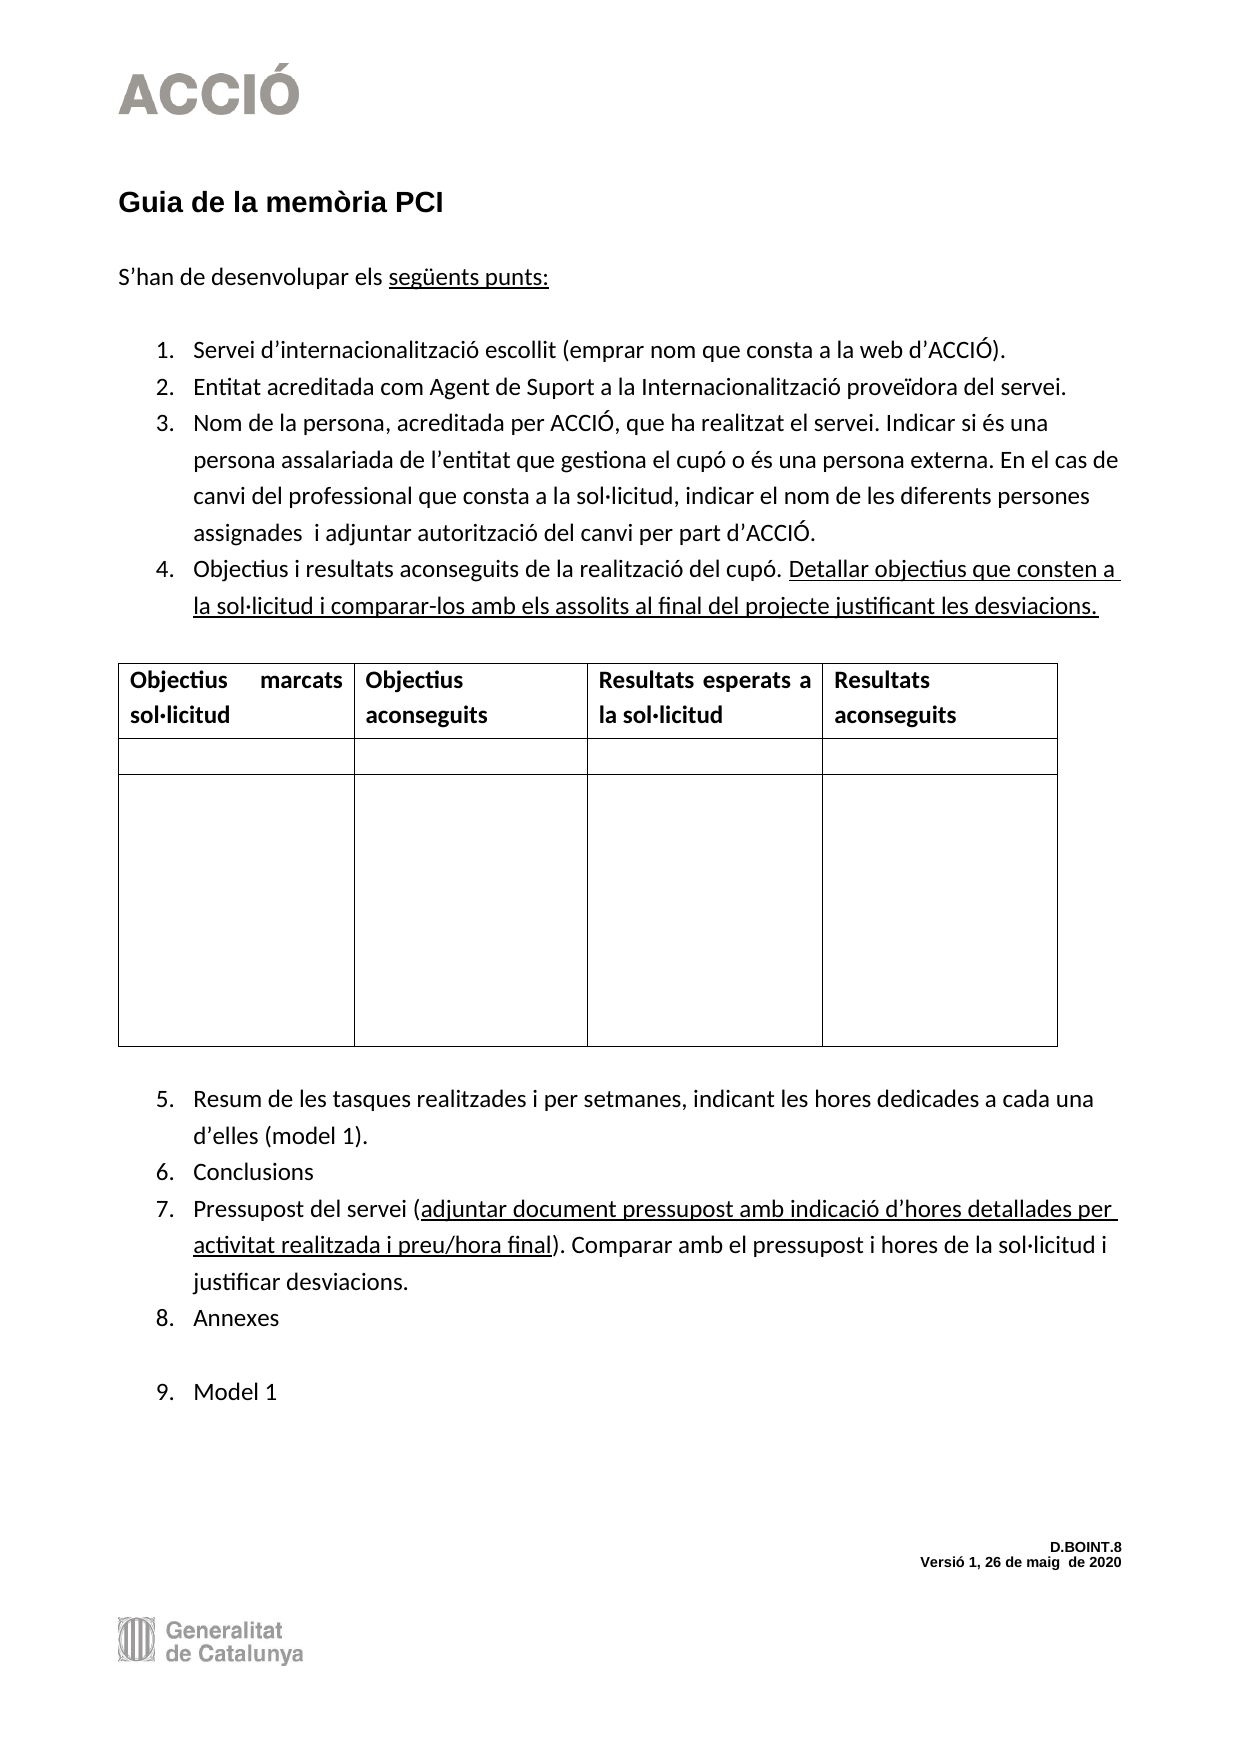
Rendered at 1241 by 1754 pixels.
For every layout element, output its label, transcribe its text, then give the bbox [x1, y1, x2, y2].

table_cell [355, 739, 587, 773]
table_cell [119, 775, 354, 1046]
text S’han de desenvolupar els següents punts: [118, 261, 1122, 292]
list Annexes [156, 1303, 1122, 1333]
table_cell [823, 775, 1057, 1046]
table_header Resultats aconseguits [823, 664, 1057, 738]
list Resum de les tasques realitzades i per setmanes, indicant les hores dedicades a cada una d’elles (model 1). [156, 1083, 1122, 1150]
list Objectius i resultats aconseguits de la realització del cupó. Detallar objectius que consten a la sol·licitud i comparar-los amb els assolits al final del projecte justificant les desviacions. [156, 553, 1122, 621]
table_header Objectius marcats sol·licitud [119, 664, 354, 738]
table_cell [823, 739, 1057, 773]
table_header Resultats esperats a la sol·licitud [588, 664, 822, 738]
table_cell [588, 775, 822, 1046]
list Entitat acreditada com Agent de Suport a la Internacionalització proveïdora del servei. [156, 371, 1122, 401]
table_cell [355, 775, 587, 1046]
picture [118, 63, 301, 127]
table_header Objectius aconseguits [355, 664, 587, 738]
picture [118, 1617, 303, 1666]
list Servei d’internacionalització escollit (emprar nom que consta a la web d’ACCIÓ). [156, 334, 1122, 365]
subtitle Guia de la memòria PCI [118, 185, 1122, 218]
table_cell [588, 739, 822, 773]
list Pressupost del servei (adjuntar document pressupost amb indicació d’hores detallades per activitat realitzada i preu/hora final). Comparar amb el pressupost i hores de la sol·licitud i justificar desviacions. [156, 1193, 1122, 1297]
list Model 1 [156, 1376, 1122, 1406]
list Conclusions [156, 1156, 1122, 1187]
list Nom de la persona, acreditada per ACCIÓ, que ha realitzat el servei. Indicar si és una persona assalariada de l’entitat que gestiona el cupó o és una persona externa. En el cas de canvi del professional que consta a la sol·licitud, indicar el nom de les diferents persones assignades i adjuntar autorització del canvi per part d’ACCIÓ. [156, 407, 1122, 547]
table_cell [119, 739, 354, 773]
